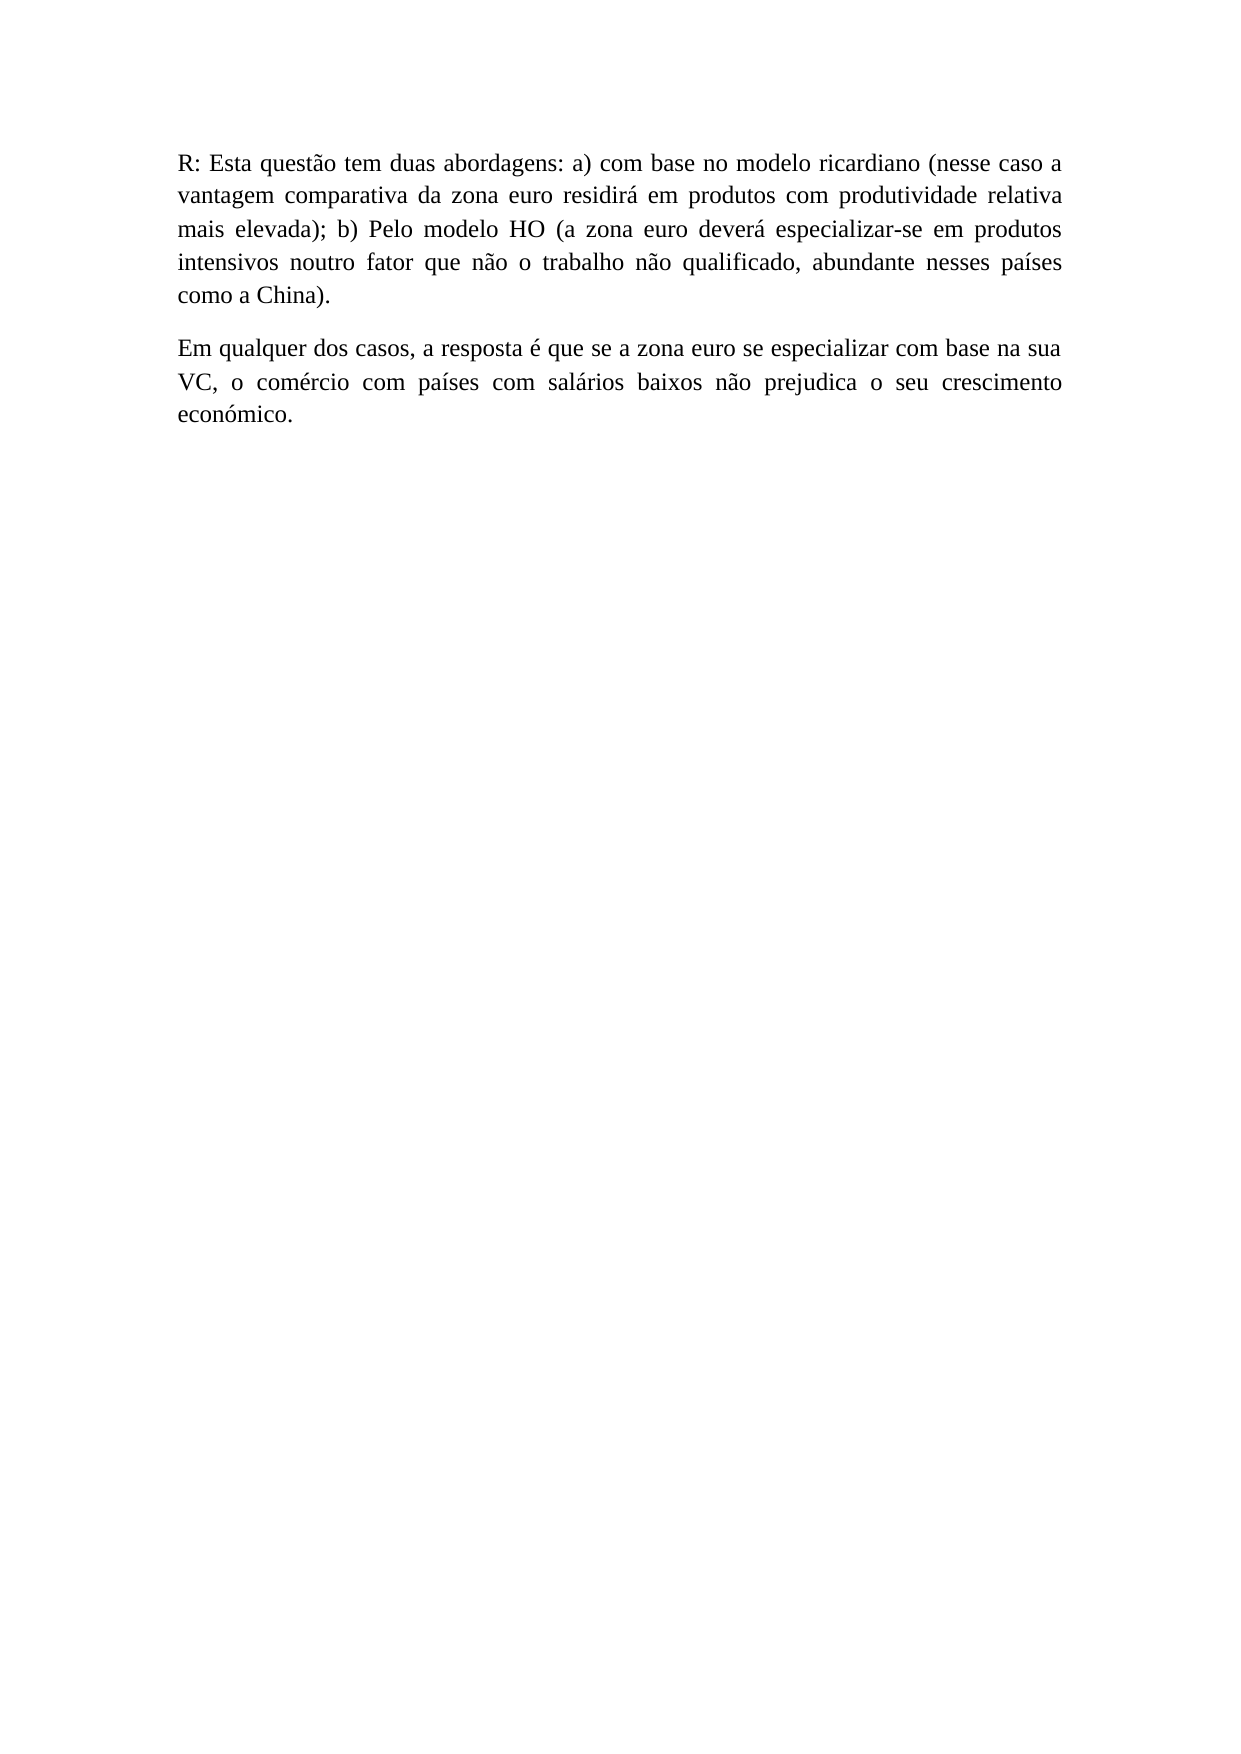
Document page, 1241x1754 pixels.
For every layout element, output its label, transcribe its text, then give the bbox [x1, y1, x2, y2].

text R: Esta questão tem duas abordagens: a) com base no modelo ricardiano (nesse caso a vantagem comparativa da zona euro residirá em produtos com produtividade relativa mais elevada); b) Pelo modelo HO (a zona euro deverá especializar-se em produtos intensivos noutro fator que não o trabalho não qualificado, abundante nesses países como a China). [177, 148, 1063, 308]
text Em qualquer dos casos, a resposta é que se a zona euro se especializar com base na sua VC, o comércio com países com salários baixos não prejudica o seu crescimento económico. [177, 333, 1063, 428]
